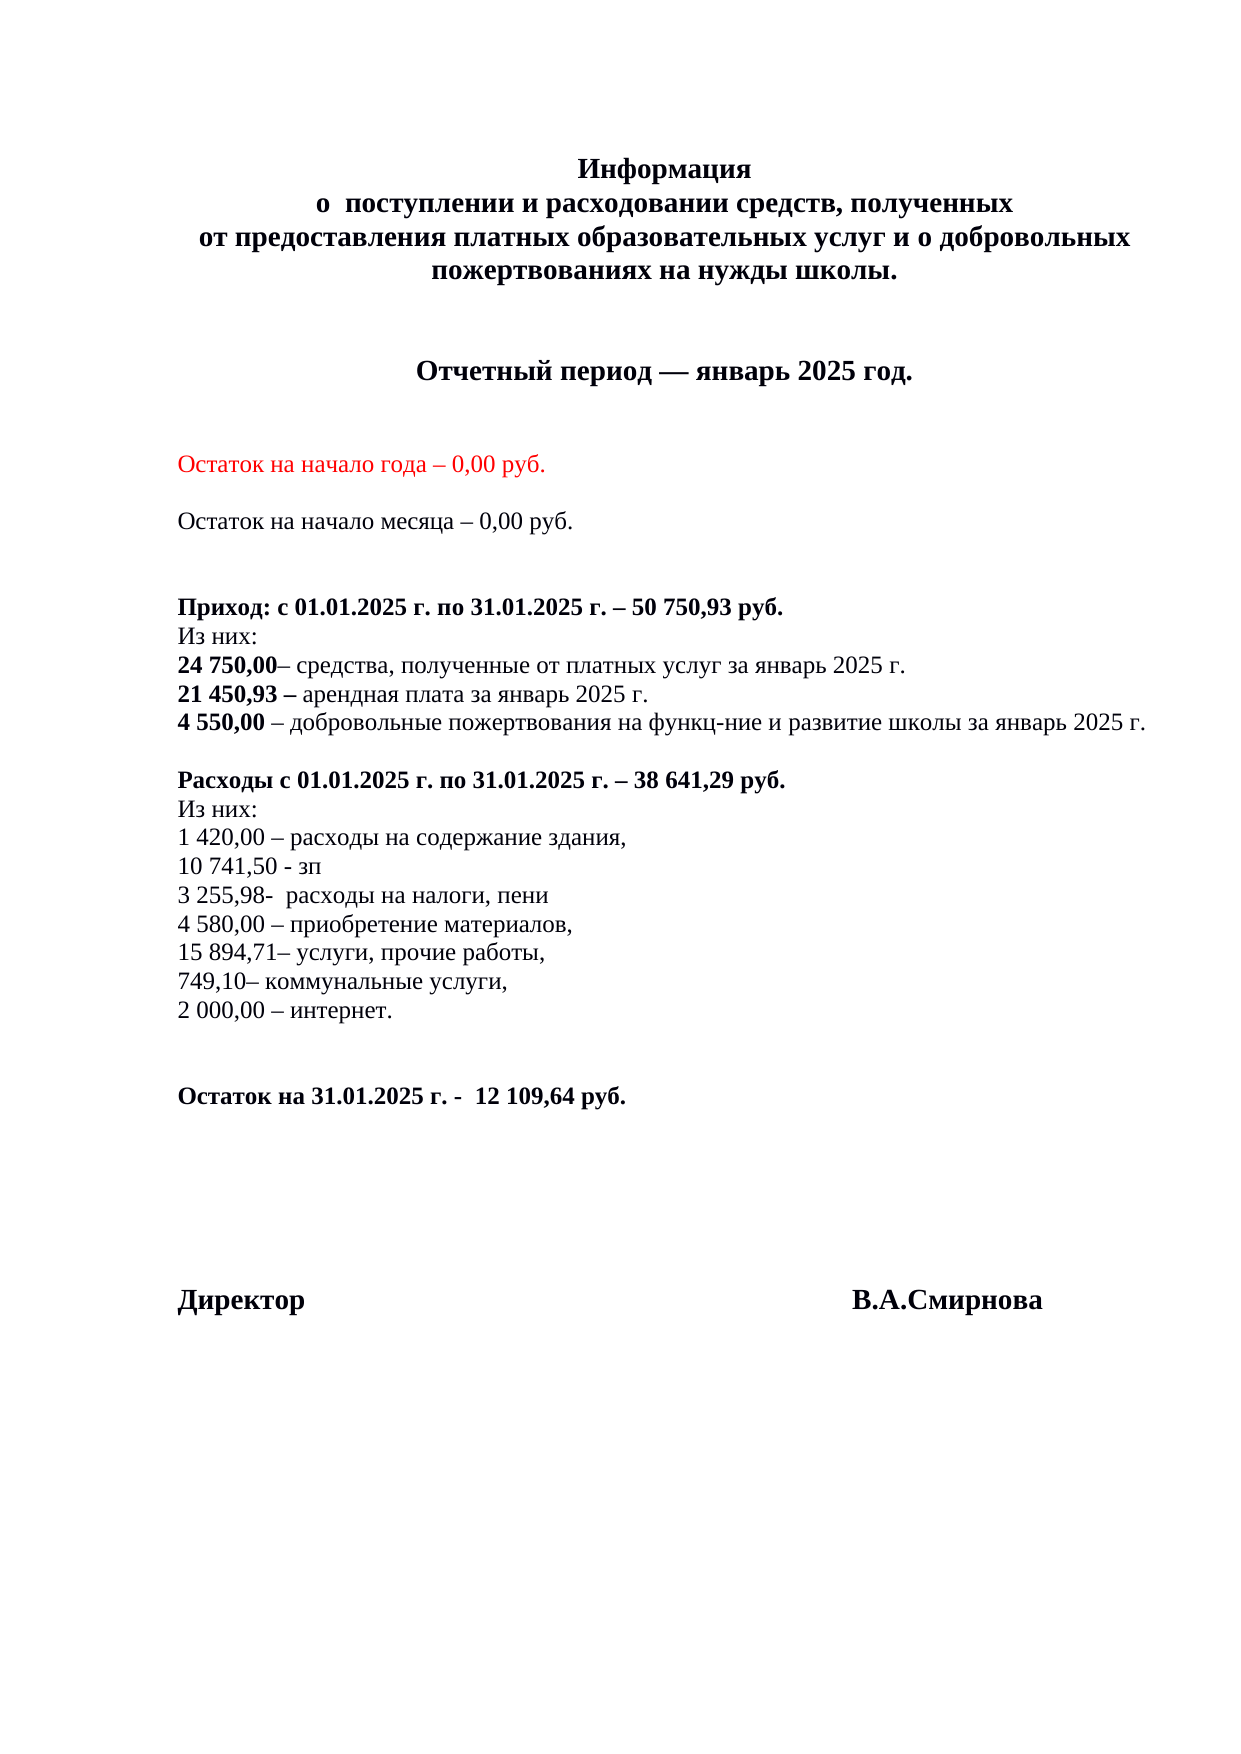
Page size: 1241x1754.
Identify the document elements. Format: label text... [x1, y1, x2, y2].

text Директор В.А.Смирнова [177, 1282, 1152, 1316]
text 3 255,98- расходы на налоги, пени [177, 880, 1152, 909]
text Информация [177, 152, 1152, 185]
text 24 750,00– средства, полученные от платных услуг за январь 2025 г. [177, 650, 1152, 679]
text Остаток на 31.01.2025 г. - 12 109,64 руб. [177, 1081, 1152, 1110]
text Из них: [177, 621, 1152, 650]
text 2 000,00 – интернет. [177, 995, 1152, 1024]
text 15 894,71– услуги, прочие работы, [177, 937, 1152, 966]
text 749,10– коммунальные услуги, [177, 966, 1152, 995]
text 21 450,93 – арендная плата за январь 2025 г. [177, 679, 1152, 707]
text 4 550,00 – добровольные пожертвования на функц-ние и развитие школы за январь 2025 г. [177, 707, 1152, 736]
text 10 741,50 - зп [177, 851, 1152, 880]
text 4 580,00 – приобретение материалов, [177, 909, 1152, 937]
text о поступлении и расходовании средств, полученных [177, 185, 1152, 219]
text Приход: с 01.01.2025 г. по 31.01.2025 г. – 50 750,93 руб. [177, 592, 1152, 621]
text Отчетный период — январь 2025 год. [177, 353, 1152, 386]
text Из них: [177, 794, 1152, 822]
text от предоставления платных образовательных услуг и о добровольных пожертвованиях на нужды школы. [177, 219, 1152, 286]
text Остаток на начало месяца – 0,00 руб. [177, 506, 1152, 535]
text 1 420,00 – расходы на содержание здания, [177, 822, 1152, 851]
text Расходы с 01.01.2025 г. по 31.01.2025 г. – 38 641,29 руб. [177, 765, 1152, 794]
text Остаток на начало года – 0,00 руб. [177, 449, 1152, 477]
